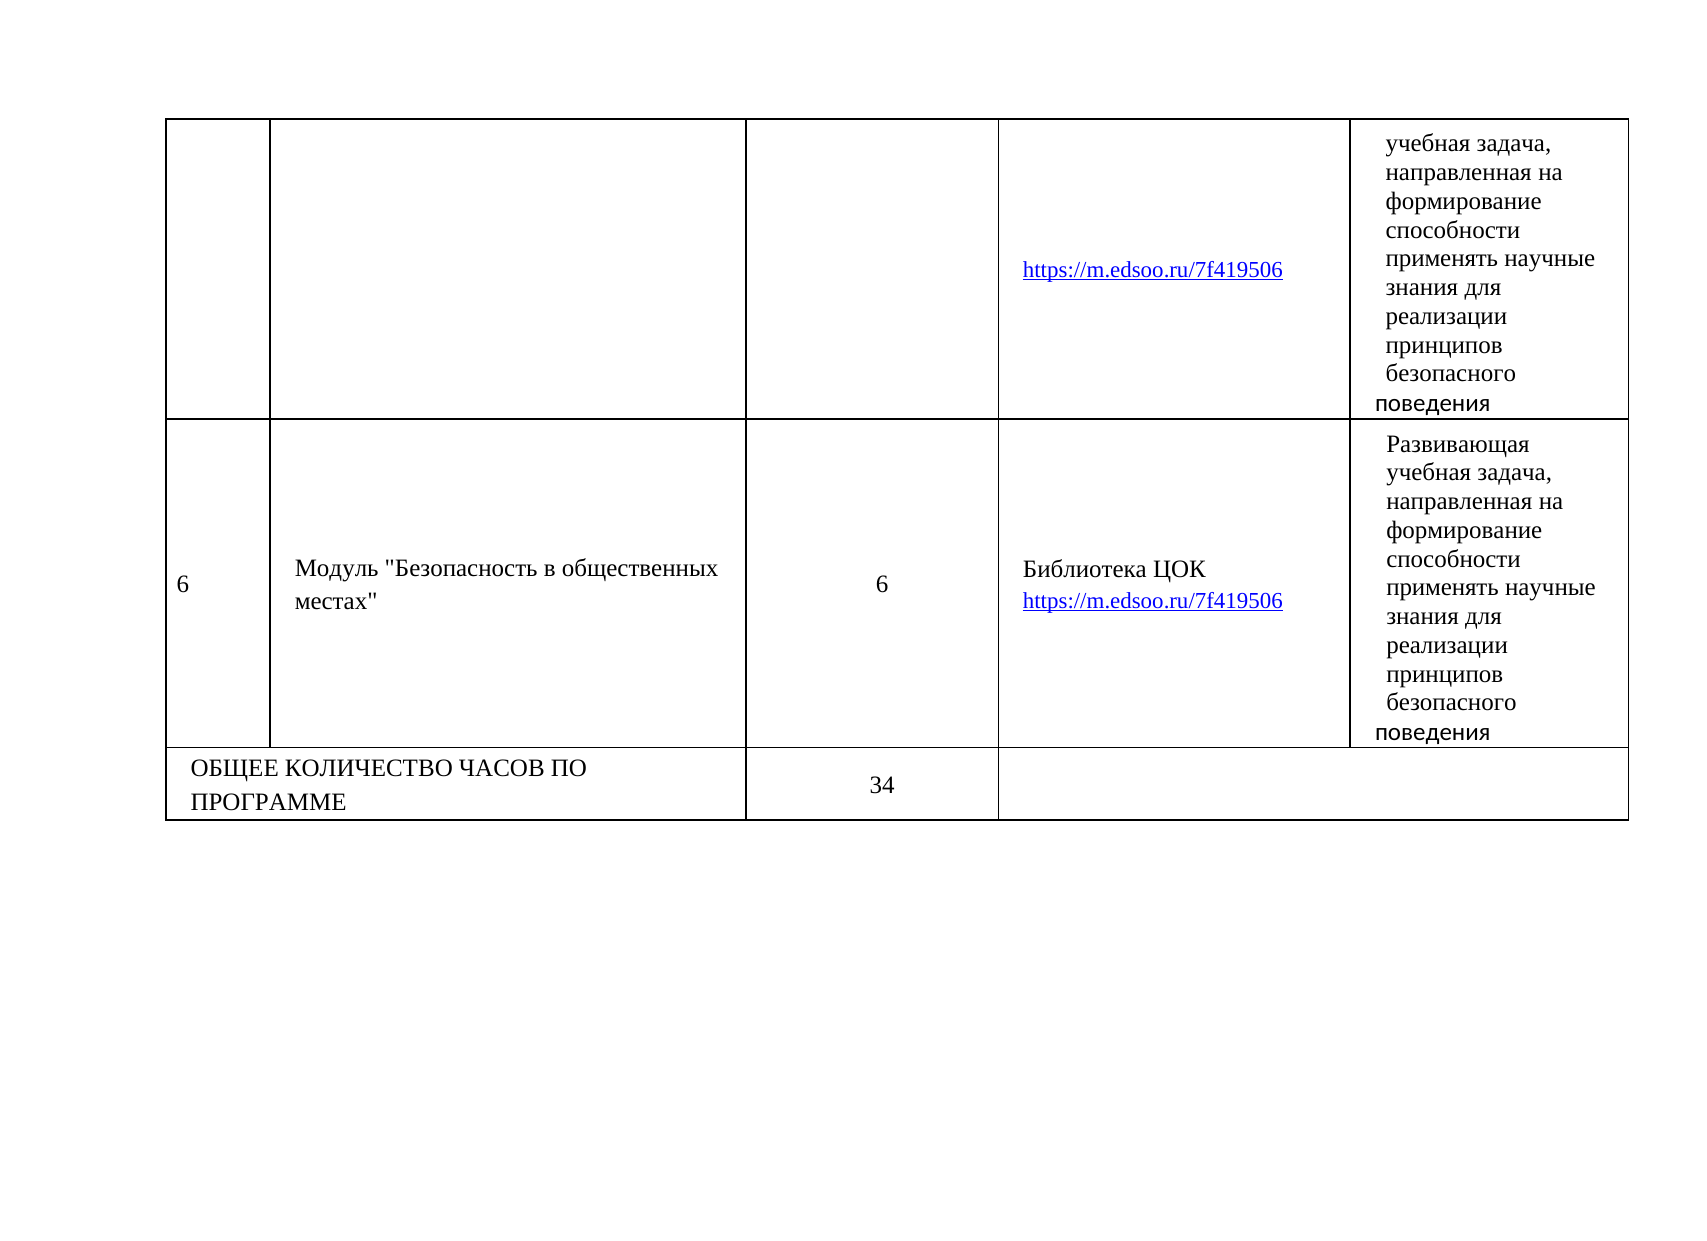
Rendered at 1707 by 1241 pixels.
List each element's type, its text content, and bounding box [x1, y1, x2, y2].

table_cell Библиотека ЦОК https://m.edsoo.ru/7f419506 [999, 420, 1349, 747]
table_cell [1351, 120, 1628, 418]
table_cell 34 [747, 748, 998, 819]
table_cell ОБЩЕЕ КОЛИЧЕСТВО ЧАСОВ ПО ПРОГРАММЕ [167, 748, 745, 819]
table_cell 5 [167, 120, 269, 418]
table_cell Модуль "Безопасность в общественных местах" [271, 420, 745, 747]
table_cell Развивающая учебная задача, направленная на формирование способности применять научные знания для реализации принципов безопасного поведения [1351, 420, 1628, 747]
table_cell [999, 748, 1628, 819]
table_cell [271, 120, 745, 418]
table_cell 6 [167, 420, 269, 747]
table_cell 7 [747, 120, 998, 418]
table_cell 6 [747, 420, 998, 747]
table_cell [999, 120, 1349, 418]
